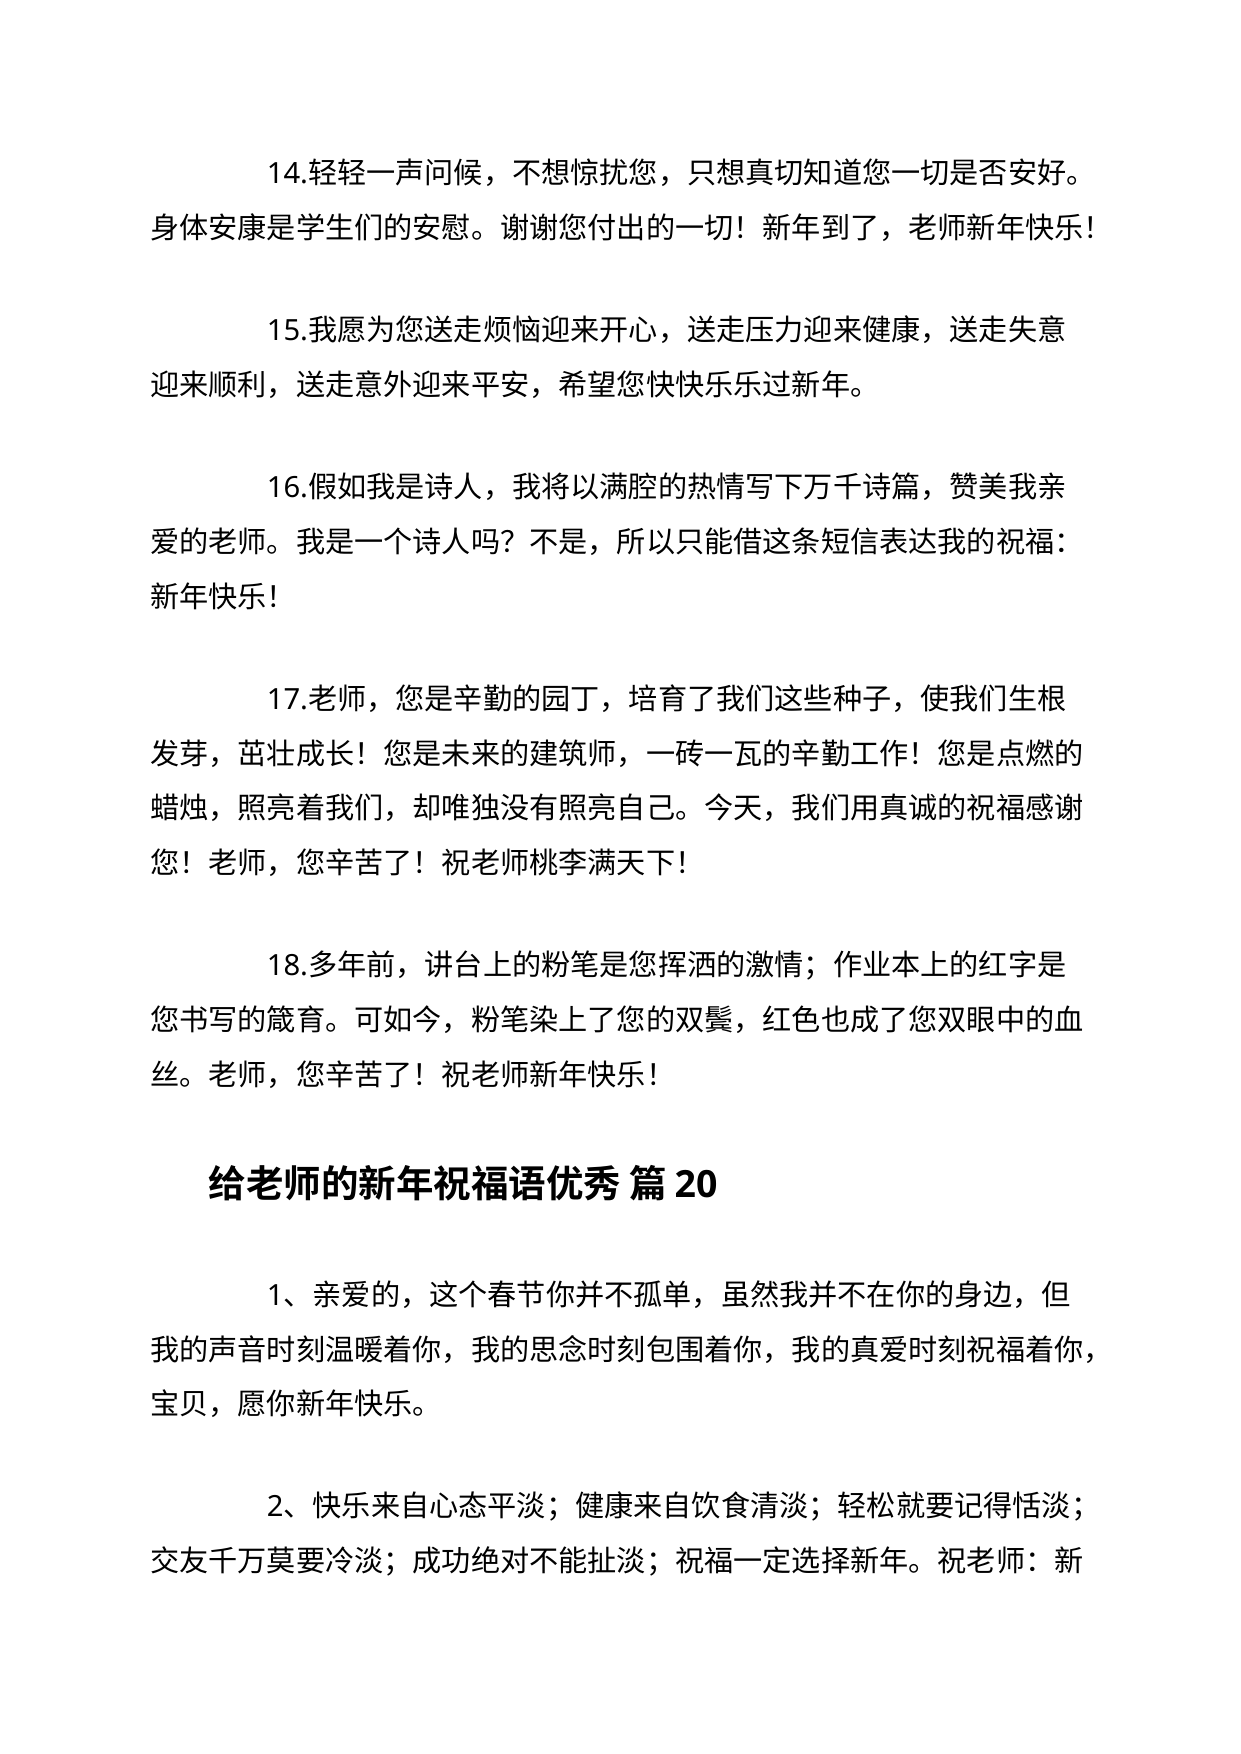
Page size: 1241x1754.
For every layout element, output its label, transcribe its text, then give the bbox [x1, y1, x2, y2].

text 16.假如我是诗人，我将以满腔的热情写下万千诗篇，赞美我亲爱的老师。我是一个诗人吗？不是，所以只能借这条短信表达我的祝福：新年快乐！ [150, 463, 1090, 616]
text 给老师的新年祝福语优秀 篇20 [150, 1153, 1090, 1208]
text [150, 1483, 1090, 1580]
text 14.轻轻一声问候，不想惊扰您，只想真切知道您一切是否安好。身体安康是学生们的安慰。谢谢您付出的一切！新年到了，老师新年快乐！ [150, 150, 1090, 247]
text 15.我愿为您送走烦恼迎来开心，送走压力迎来健康，送走失意迎来顺利，送走意外迎来平安，希望您快快乐乐过新年。 [150, 307, 1090, 404]
text 1、亲爱的，这个春节你并不孤单，虽然我并不在你的身边，但我的声音时刻温暖着你，我的思念时刻包围着你，我的真爱时刻祝福着你，宝贝，愿你新年快乐。 [150, 1271, 1090, 1423]
text 18.多年前，讲台上的粉笔是您挥洒的激情；作业本上的红字是您书写的箴育。可如今，粉笔染上了您的双鬓，红色也成了您双眼中的血丝。老师，您辛苦了！祝老师新年快乐！ [150, 942, 1090, 1094]
text 17.老师，您是辛勤的园丁，培育了我们这些种子，使我们生根发芽，茁壮成长！您是未来的建筑师，一砖一瓦的辛勤工作！您是点燃的蜡烛，照亮着我们，却唯独没有照亮自己。今天，我们用真诚的祝福感谢您！老师，您辛苦了！祝老师桃李满天下！ [150, 675, 1090, 882]
